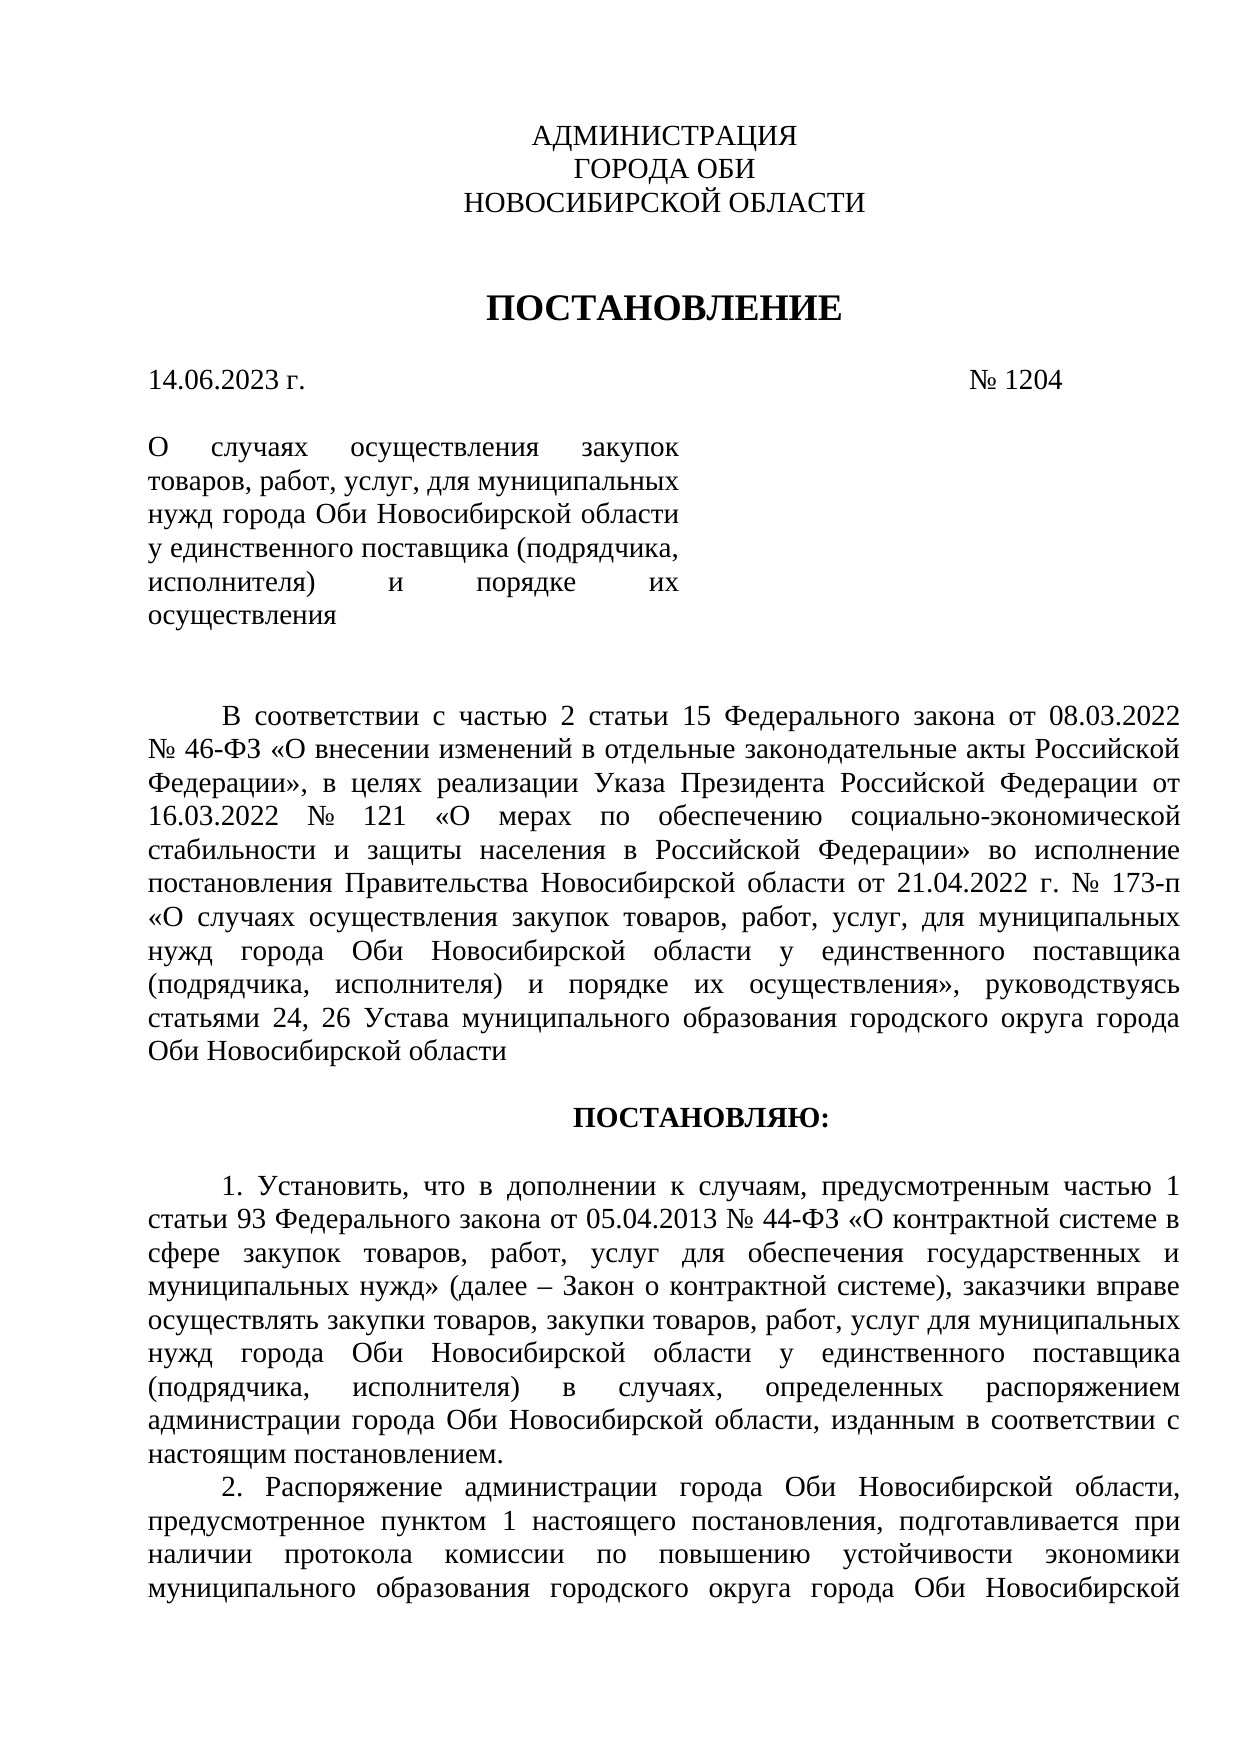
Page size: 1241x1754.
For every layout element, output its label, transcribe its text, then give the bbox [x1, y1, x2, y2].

text АДМИНИСТРАЦИЯ [148, 118, 1181, 152]
text ПОСТАНОВЛЕНИЕ [148, 286, 1181, 329]
text ПОСТАНОВЛЯЮ: [148, 1101, 1181, 1134]
text ГОРОДА ОБИ НОВОСИБИРСКОЙ ОБЛАСТИ [148, 152, 1181, 219]
text В соответствии с частью 2 статьи 15 Федерального закона от 08.03.2022 № 46-ФЗ «О внесении изменений в отдельные законодательные акты Российской Федерации», в целях реализации Указа Президента Российской Федерации от 16.03.2022 № 121 «О мерах по обеспечению социально-экономической стабильности и защиты населения в Российской Федерации» во исполнение постановления Правительства Новосибирской области от 21.04.2022 г. № 173-п «О случаях осуществления закупок товаров, работ, услуг, для муниципальных нужд города Оби Новосибирской области у единственного поставщика (подрядчика, исполнителя) и порядке их осуществления», руководствуясь статьями 24, 26 Устава муниципального образования городского округа города Оби Новосибирской области [148, 698, 1181, 1067]
title 1. Установить, что в дополнении к случаям, предусмотренным частью 1 статьи 93 Федерального закона от 05.04.2013 № 44-ФЗ «О контрактной системе в сфере закупок товаров, работ, услуг для обеспечения государственных и муниципальных нужд» (далее – Закон о контрактной системе), заказчики вправе осуществлять закупки товаров, закупки товаров, работ, услуг для муниципальных нужд города Оби Новосибирской области у единственного поставщика (подрядчика, исполнителя) в случаях, определенных распоряжением администрации города Оби Новосибирской области, изданным в соответствии с настоящим постановлением. [148, 1168, 1181, 1469]
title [148, 1469, 1181, 1604]
title 14.06.2023 г. № 1204 [148, 362, 1181, 396]
title О случаях осуществления закупок товаров, работ, услуг, для муниципальных нужд города Оби Новосибирской области у единственного поставщика (подрядчика, исполнителя) и порядке их осуществления [148, 429, 679, 631]
